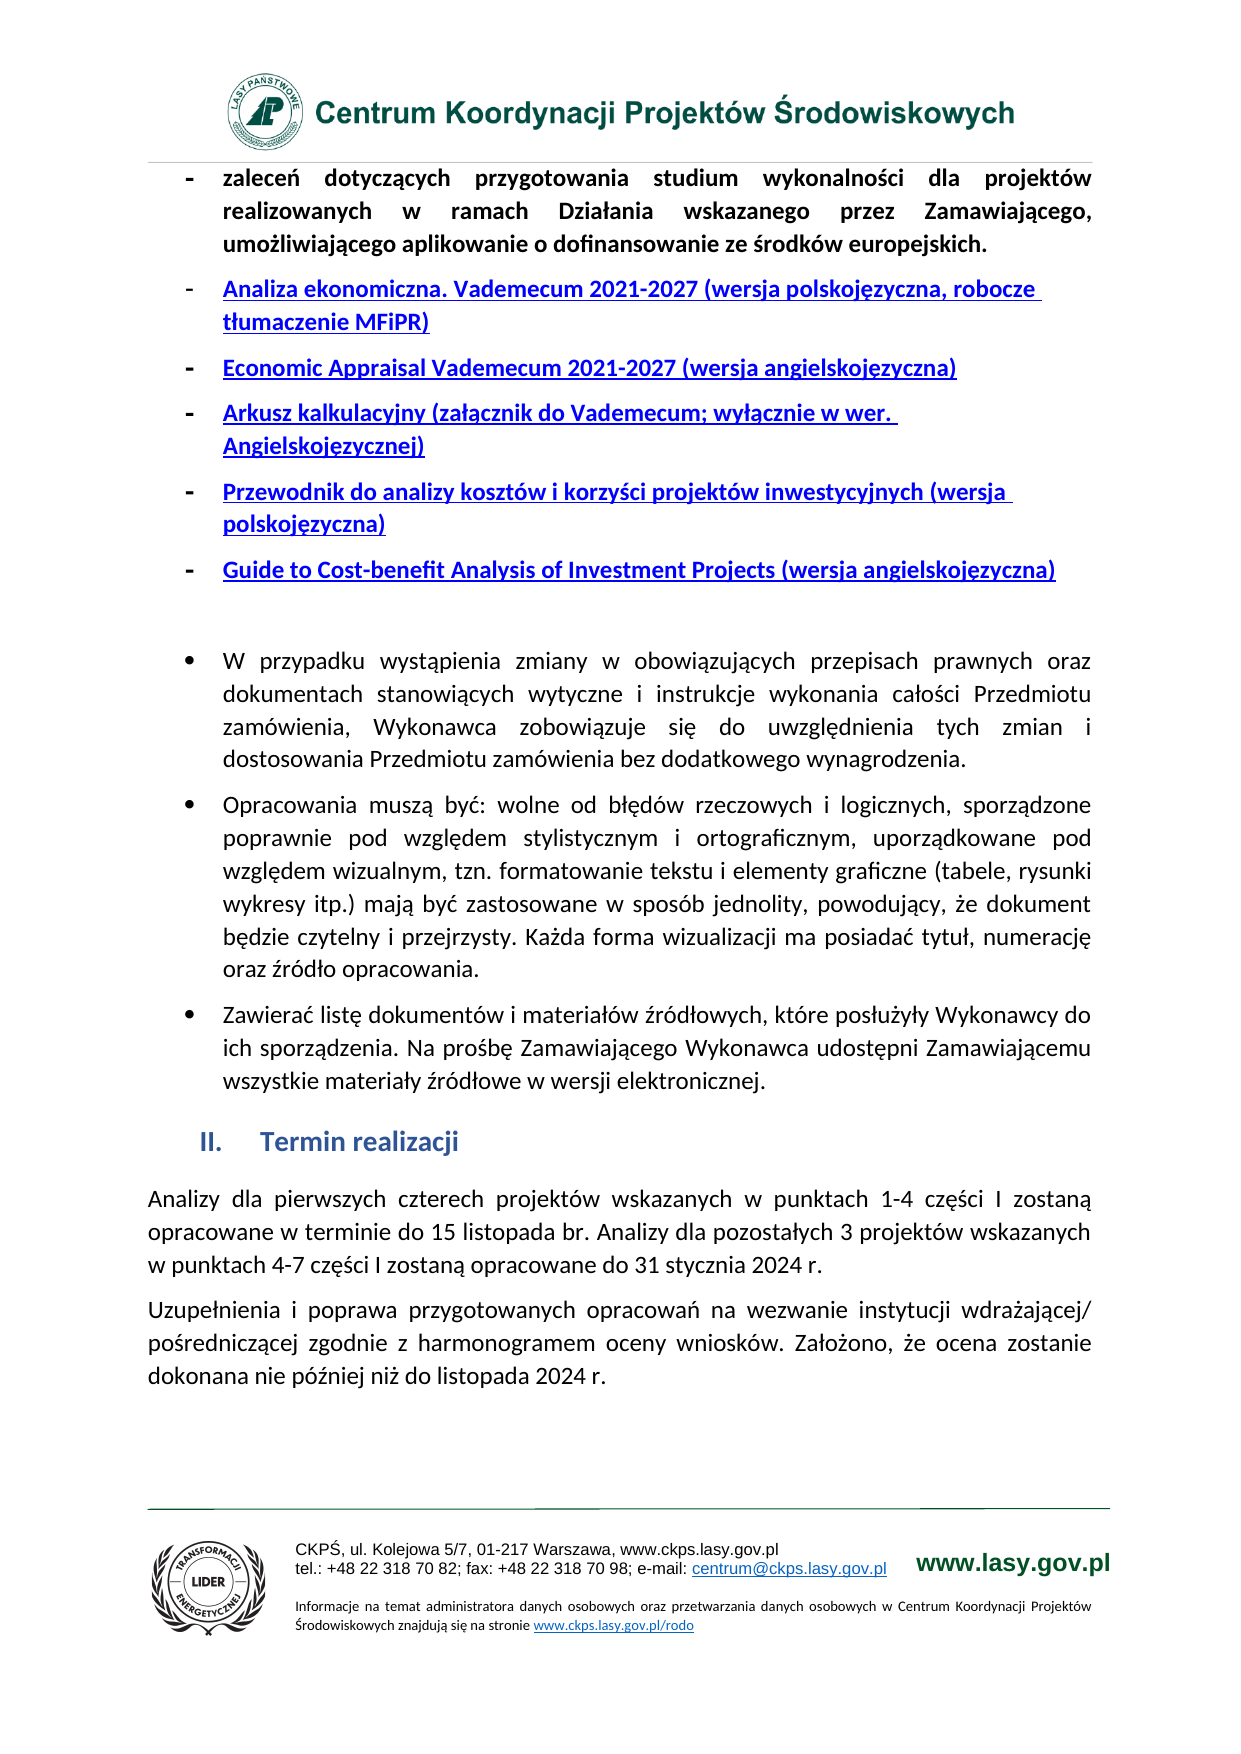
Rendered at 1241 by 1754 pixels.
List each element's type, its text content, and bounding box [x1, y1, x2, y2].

list W przypadku wystąpienia zmiany w obowiązujących przepisach prawnych oraz dokumentach stanowiących wytyczne i instrukcje wykonania całości Przedmiotu zamówienia, Wykonawca zobowiązuje się do uwzględnienia tych zmian i dostosowania Przedmiotu zamówienia bez dodatkowego wynagrodzenia. [185, 645, 1093, 774]
list Economic Appraisal Vademecum 2021-2027 (wersja angielskojęzyczna) [185, 352, 1093, 382]
text Uzupełnienia i poprawa przygotowanych opracowań na wezwanie instytucji wdrażającej/ pośredniczącej zgodnie z harmonogramem oceny wniosków. Założono, że ocena zostanie dokonana nie później niż do listopada 2024 r. [148, 1294, 1093, 1391]
list Guide to Cost-benefit Analysis of Investment Projects (wersja angielskojęzyczna) [185, 554, 1093, 584]
list Opracowania muszą być: wolne od błędów rzeczowych i logicznych, sporządzone poprawnie pod względem stylistycznym i ortograficznym, uporządkowane pod względem wizualnym, tzn. formatowanie tekstu i elementy graficzne (tabele, rysunki wykresy itp.) mają być zastosowane w sposób jednolity, powodujący, że dokument będzie czytelny i przejrzysty. Każda forma wizualizacji ma posiadać tytuł, numerację oraz źródło opracowania. [185, 789, 1093, 984]
list Przewodnik do analizy kosztów i korzyści projektów inwestycyjnych (wersja polskojęzyczna) [185, 476, 1093, 539]
subtitle Termin realizacji [223, 1123, 1093, 1158]
picture [151, 1541, 266, 1636]
list Analiza ekonomiczna. Vademecum 2021-2027 (wersja polskojęzyczna, robocze tłumaczenie MFiPR) [185, 273, 1093, 337]
list Zawierać listę dokumentów i materiałów źródłowych, które posłużyły Wykonawcy do ich sporządzenia. Na prośbę Zamawiającego Wykonawca udostępni Zamawiającemu wszystkie materiały źródłowe w wersji elektronicznej. [185, 999, 1093, 1095]
list Arkusz kalkulacyjny (załącznik do Vademecum; wyłącznie w wer. Angielskojęzycznej) [185, 397, 1093, 461]
list zaleceń dotyczących przygotowania studium wykonalności dla projektów realizowanych w ramach Działania wskazanego przez Zamawiającego, umożliwiającego aplikowanie o dofinansowanie ze środków europejskich. [185, 163, 1093, 259]
text Analizy dla pierwszych czterech projektów wskazanych w punktach 1-4 części I zostaną opracowane w terminie do 15 listopada br. Analizy dla pozostałych 3 projektów wskazanych w punktach 4-7 części I zostaną opracowane do 31 stycznia 2024 r. [148, 1183, 1093, 1280]
picture [147, 73, 1093, 163]
